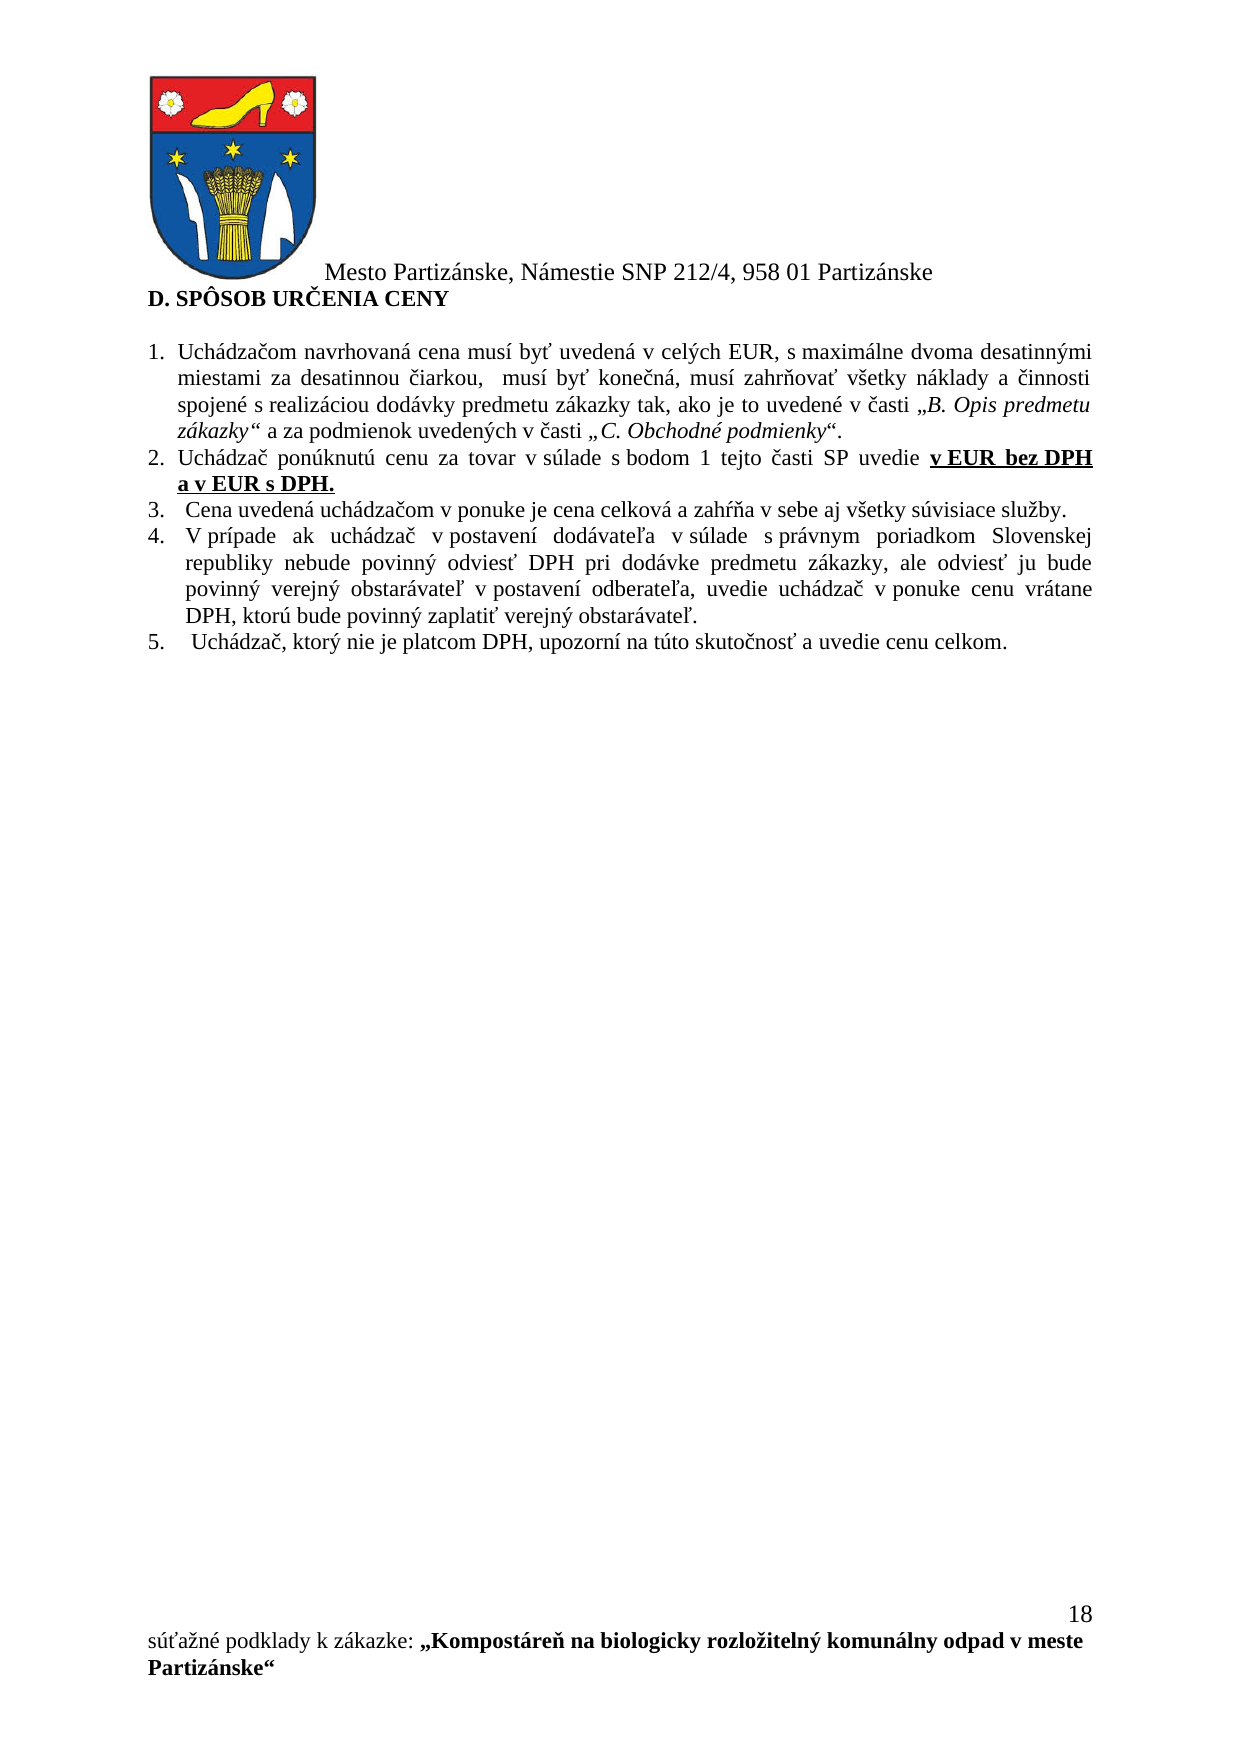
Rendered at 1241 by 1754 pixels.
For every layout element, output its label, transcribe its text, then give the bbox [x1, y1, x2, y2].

list Cena uvedená uchádzačom v ponuke je cena celková a zahŕňa v sebe aj všetky súvisiace služby. [148, 496, 1093, 523]
picture [147, 73, 318, 280]
list Uchádzač ponúknutú cenu za tovar v súlade s bodom 1 tejto časti SP uvedie v EUR bez DPH a v EUR s DPH. [148, 443, 1093, 496]
list Uchádzačom navrhovaná cena musí byť uvedená v celých EUR, s maximálne dvoma desatinnými miestami za desatinnou čiarkou, musí byť konečná, musí zahrňovať všetky náklady a činnosti spojené s realizáciou dodávky predmetu zákazky tak, ako je to uvedené v časti „B. Opis predmetu zákazky“ a za podmienok uvedených v časti „C. Obchodné podmienky“. [148, 338, 1093, 443]
list Uchádzač, ktorý nie je platcom DPH, upozorní na túto skutočnosť a uvedie cenu celkom. [148, 628, 1093, 654]
text D. SPÔSOB URČENIA CENY [148, 285, 1093, 312]
list V prípade ak uchádzač v postavení dodávateľa v súlade s právnym poriadkom Slovenskej republiky nebude povinný odviesť DPH pri dodávke predmetu zákazky, ale odviesť ju bude povinný verejný obstarávateľ v postavení odberateľa, uvedie uchádzač v ponuke cenu vrátane DPH, ktorú bude povinný zaplatiť verejný obstarávateľ. [148, 523, 1093, 628]
